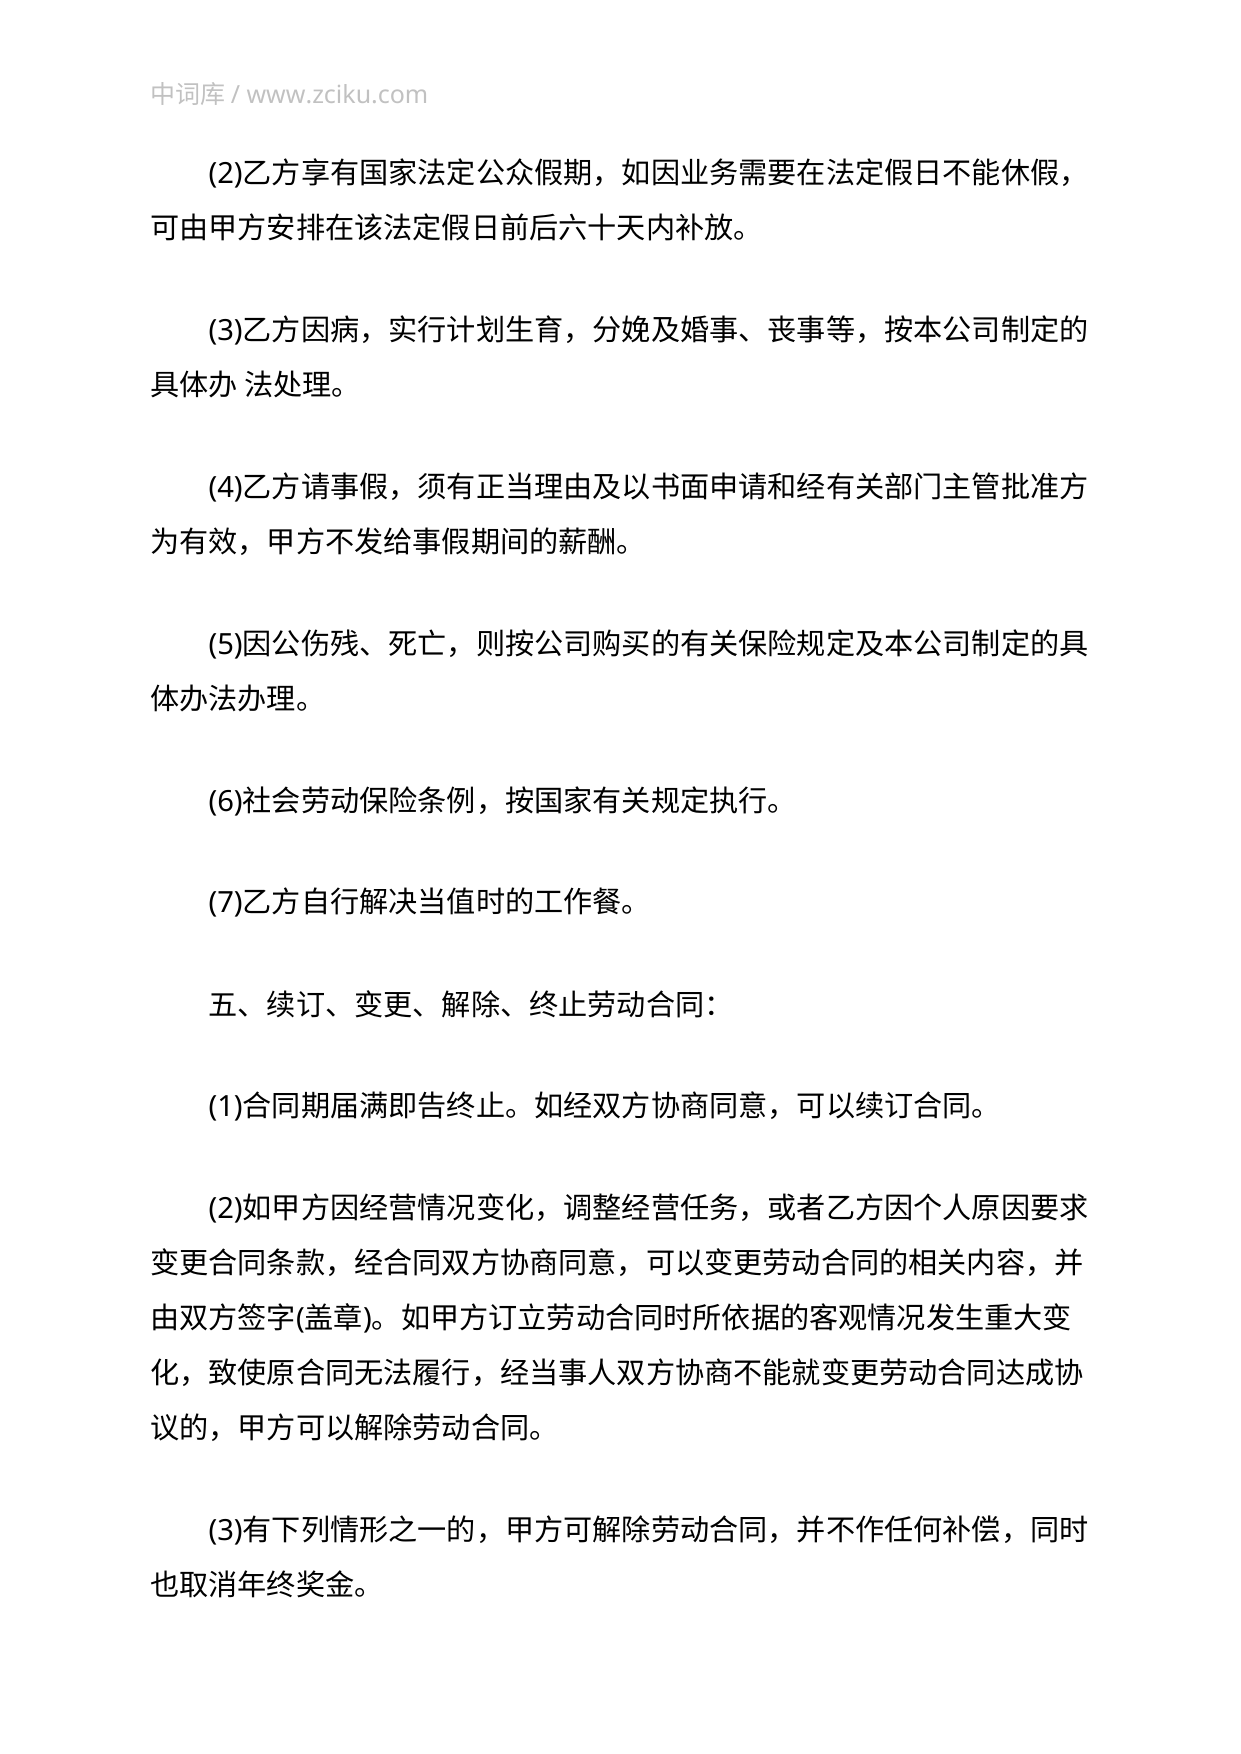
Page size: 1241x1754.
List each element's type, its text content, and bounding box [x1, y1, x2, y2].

text (3)有下列情形之一的，甲方可解除劳动合同，并不作任何补偿，同时也取消年终奖金。 [150, 1506, 1090, 1604]
text (2)如甲方因经营情况变化，调整经营任务，或者乙方因个人原因要求变更合同条款，经合同双方协商同意，可以变更劳动合同的相关内容，并由双方签字(盖章)。如甲方订立劳动合同时所依据的客观情况发生重大变化，致使原合同无法履行，经当事人双方协商不能就变更劳动合同达成协议的，甲方可以解除劳动合同。 [150, 1185, 1090, 1447]
text (7)乙方自行解决当值时的工作餐。 [150, 879, 1090, 921]
text (3)乙方因病，实行计划生育，分娩及婚事、丧事等，按本公司制定的具体办 法处理。 [150, 307, 1090, 404]
text (2)乙方享有国家法定公众假期，如因业务需要在法定假日不能休假，可由甲方安排在该法定假日前后六十天内补放。 [150, 150, 1090, 247]
text (5)因公伤残、死亡，则按公司购买的有关保险规定及本公司制定的具体办法办理。 [150, 620, 1090, 718]
text (6)社会劳动保险条例，按国家有关规定执行。 [150, 777, 1090, 819]
text 五、续订、变更、解除、终止劳动合同： [150, 981, 1090, 1023]
text (4)乙方请事假，须有正当理由及以书面申请和经有关部门主管批准方为有效，甲方不发给事假期间的薪酬。 [150, 463, 1090, 561]
text (1)合同期届满即告终止。如经双方协商同意，可以续订合同。 [150, 1083, 1090, 1125]
